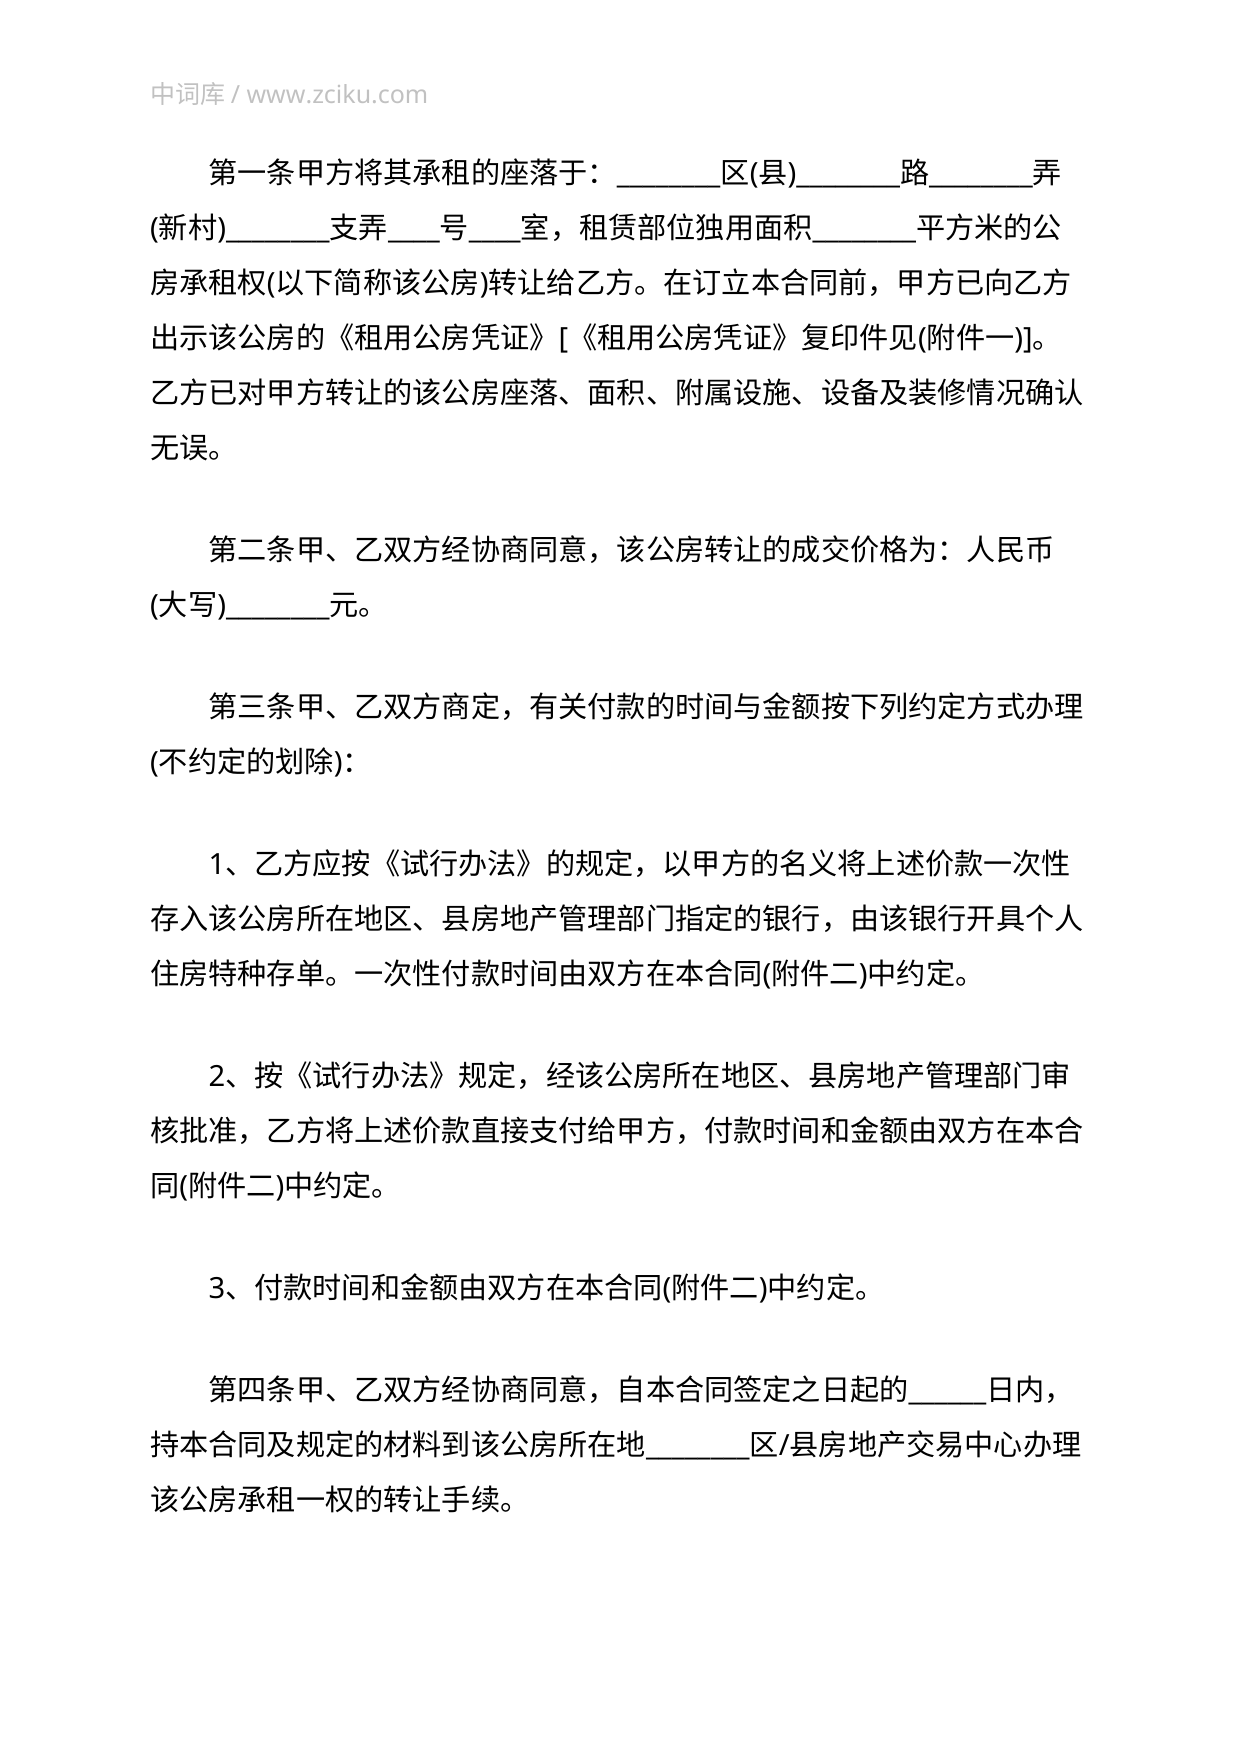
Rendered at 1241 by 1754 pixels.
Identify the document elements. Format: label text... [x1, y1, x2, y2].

text 第二条甲、乙双方经协商同意，该公房转让的成交价格为：人民币(大写)________元。 [150, 527, 1090, 624]
text 第四条甲、乙双方经协商同意，自本合同签定之日起的______日内，持本合同及规定的材料到该公房所在地________区/县房地产交易中心办理该公房承租一权的转让手续。 [150, 1366, 1090, 1518]
text 1、乙方应按《试行办法》的规定，以甲方的名义将上述价款一次性存入该公房所在地区、县房地产管理部门指定的银行，由该银行开具个人住房特种存单。一次性付款时间由双方在本合同(附件二)中约定。 [150, 840, 1090, 993]
text 2、按《试行办法》规定，经该公房所在地区、县房地产管理部门审核批准，乙方将上述价款直接支付给甲方，付款时间和金额由双方在本合同(附件二)中约定。 [150, 1052, 1090, 1204]
text 第一条甲方将其承租的座落于：________区(县)________路________弄(新村)________支弄____号____室，租赁部位独用面积________平方米的公房承租权(以下简称该公房)转让给乙方。在订立本合同前，甲方已向乙方出示该公房的《租用公房凭证》[《租用公房凭证》复印件见(附件一)]。乙方已对甲方转让的该公房座落、面积、附属设施、设备及装修情况确认无误。 [150, 150, 1090, 467]
text 3、付款时间和金额由双方在本合同(附件二)中约定。 [150, 1264, 1090, 1307]
text 第三条甲、乙双方商定，有关付款的时间与金额按下列约定方式办理(不约定的划除)： [150, 683, 1090, 781]
